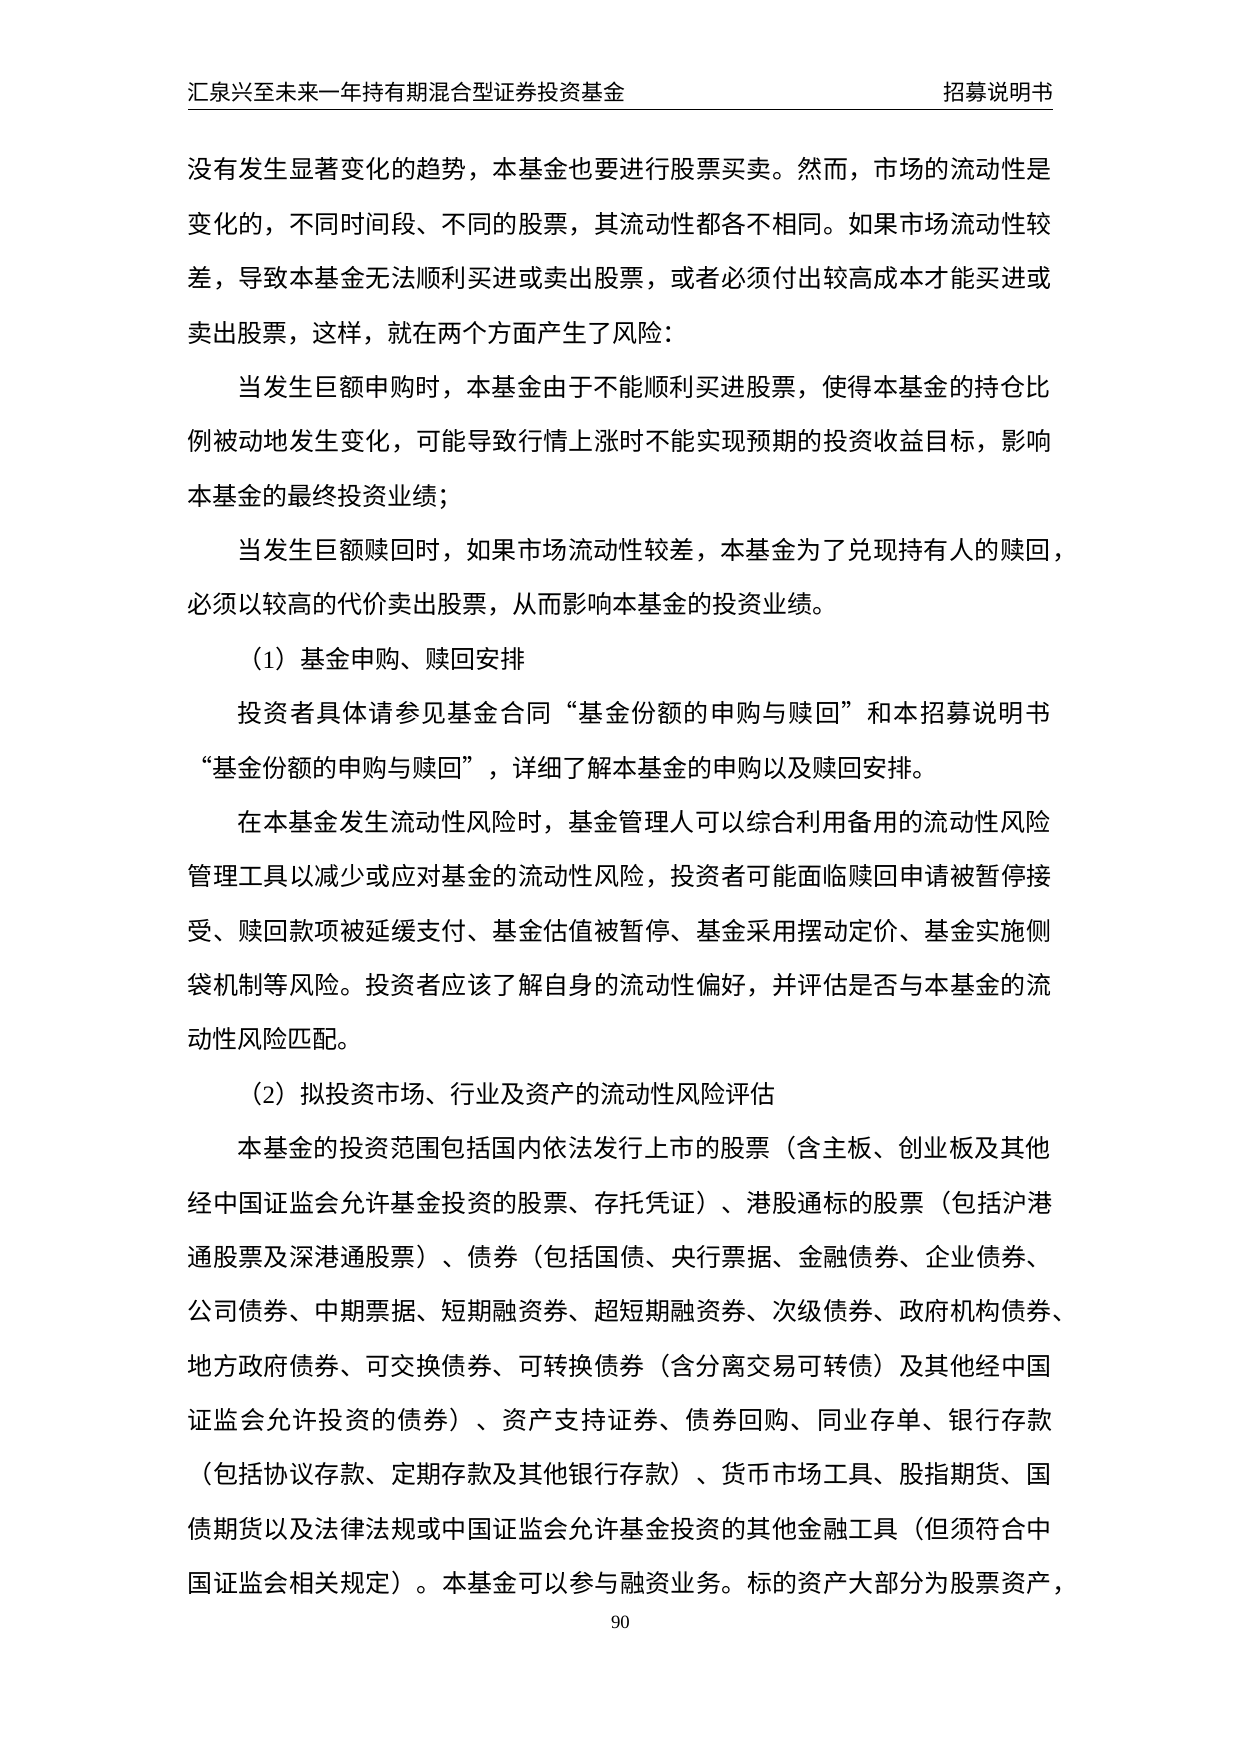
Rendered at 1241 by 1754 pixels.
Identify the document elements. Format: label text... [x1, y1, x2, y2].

text 投资者具体请参见基金合同“基金份额的申购与赎回”和本招募说明书“基金份额的申购与赎回”，详细了解本基金的申购以及赎回安排。 [187, 694, 1053, 784]
text （2）拟投资市场、行业及资产的流动性风险评估 [187, 1074, 1053, 1111]
text 当发生巨额申购时，本基金由于不能顺利买进股票，使得本基金的持仓比例被动地发生变化，可能导致行情上涨时不能实现预期的投资收益目标，影响本基金的最终投资业绩； [187, 367, 1053, 512]
text （1）基金申购、赎回安排 [187, 639, 1053, 676]
text 在本基金发生流动性风险时，基金管理人可以综合利用备用的流动性风险管理工具以减少或应对基金的流动性风险，投资者可能面临赎回申请被暂停接受、赎回款项被延缓支付、基金估值被暂停、基金采用摆动定价、基金实施侧袋机制等风险。投资者应该了解自身的流动性偏好，并评估是否与本基金的流动性风险匹配。 [187, 802, 1053, 1056]
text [187, 150, 1053, 349]
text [187, 1129, 1053, 1600]
text 当发生巨额赎回时，如果市场流动性较差，本基金为了兑现持有人的赎回，必须以较高的代价卖出股票，从而影响本基金的投资业绩。 [187, 531, 1053, 621]
